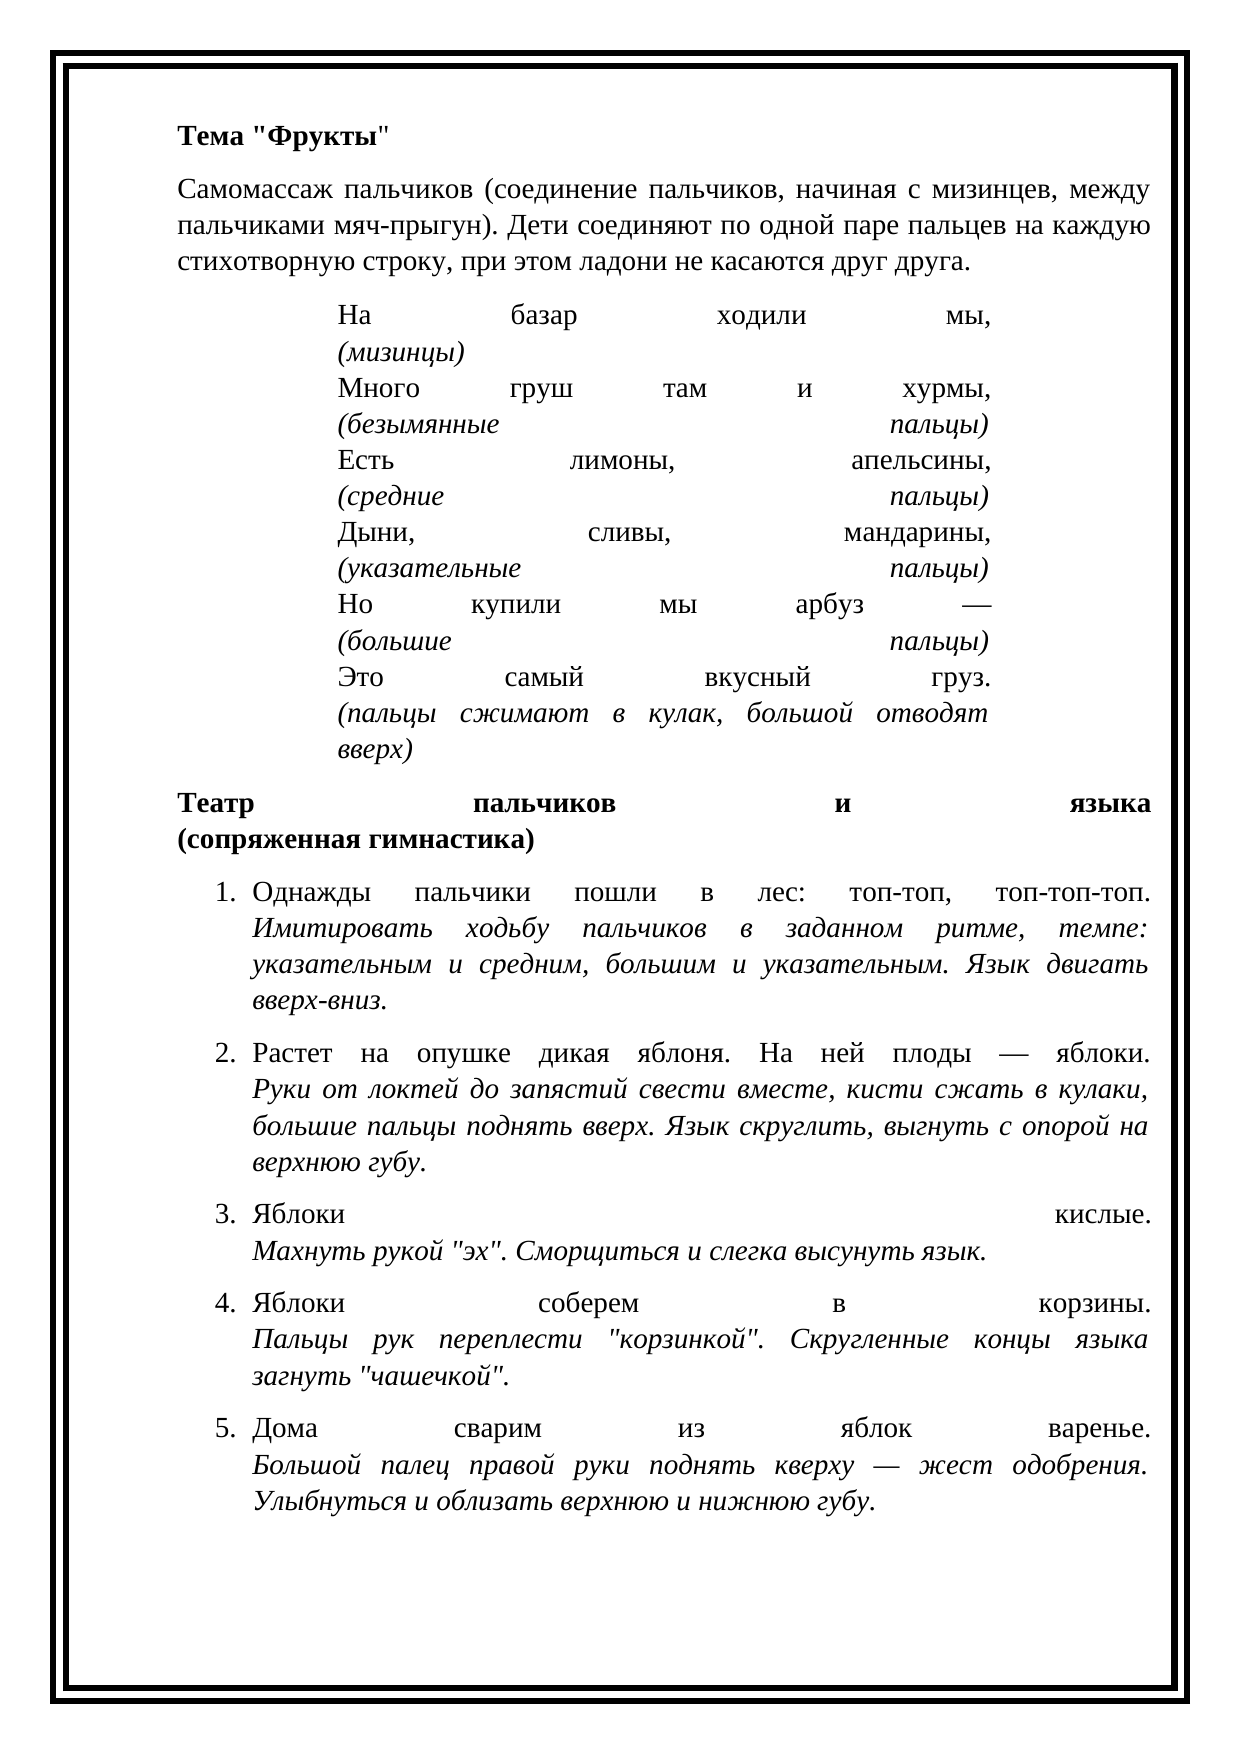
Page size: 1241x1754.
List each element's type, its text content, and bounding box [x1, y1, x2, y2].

list Растет на опушке дикая яблоня. На ней плоды — яблоки. Руки от локтей до запястий свести вместе, кисти сжать в кулаки, большие пальцы поднять вверх. Язык скруглить, выгнуть с опорой на верхнюю губу. [214, 1035, 1152, 1177]
list Яблоки кислые. Махнуть рукой "эх". Сморщиться и слегка высунуть язык. [214, 1197, 1152, 1266]
list Однажды пальчики пошли в лес: топ-топ, топ-топ-топ. Имитировать ходьбу пальчиков в заданном ритме, темпе: указательным и средним, большим и указательным. Язык двигать вверх-вниз. [214, 874, 1152, 1016]
text Тема "Фрукты" [177, 118, 1152, 152]
list Яблоки соберем в корзины. Пальцы рук переплести "корзинкой". Скругленные концы языка загнуть "чашечкой". [214, 1286, 1152, 1391]
text Самомассаж пальчиков (соединение пальчиков, начиная с мизинцев, между пальчиками мяч-прыгун). Дети соединяют по одной паре пальцев на каждую стихотворную строку, при этом ладони не касаются друг друга. [177, 171, 1152, 277]
table_header На базар ходили мы, (мизинцы) Много груш там и хурмы, (безымянные пальцы) Есть лимоны, апельсины, (средние пальцы) Дыни, сливы, мандарины, (указательные пальцы) Но купили мы арбуз — (большие пальцы) Это самый вкусный груз. (пальцы сжимают в кулак, большой отводят вверх) [336, 296, 993, 785]
text Театр пальчиков и языка (сопряженная гимнастика) [177, 785, 1152, 855]
list Дома сварим из яблок варенье. Большой палец правой руки поднять кверху — жест одобрения. Улыбнуться и облизать верхнюю и нижнюю губу. [214, 1411, 1152, 1516]
